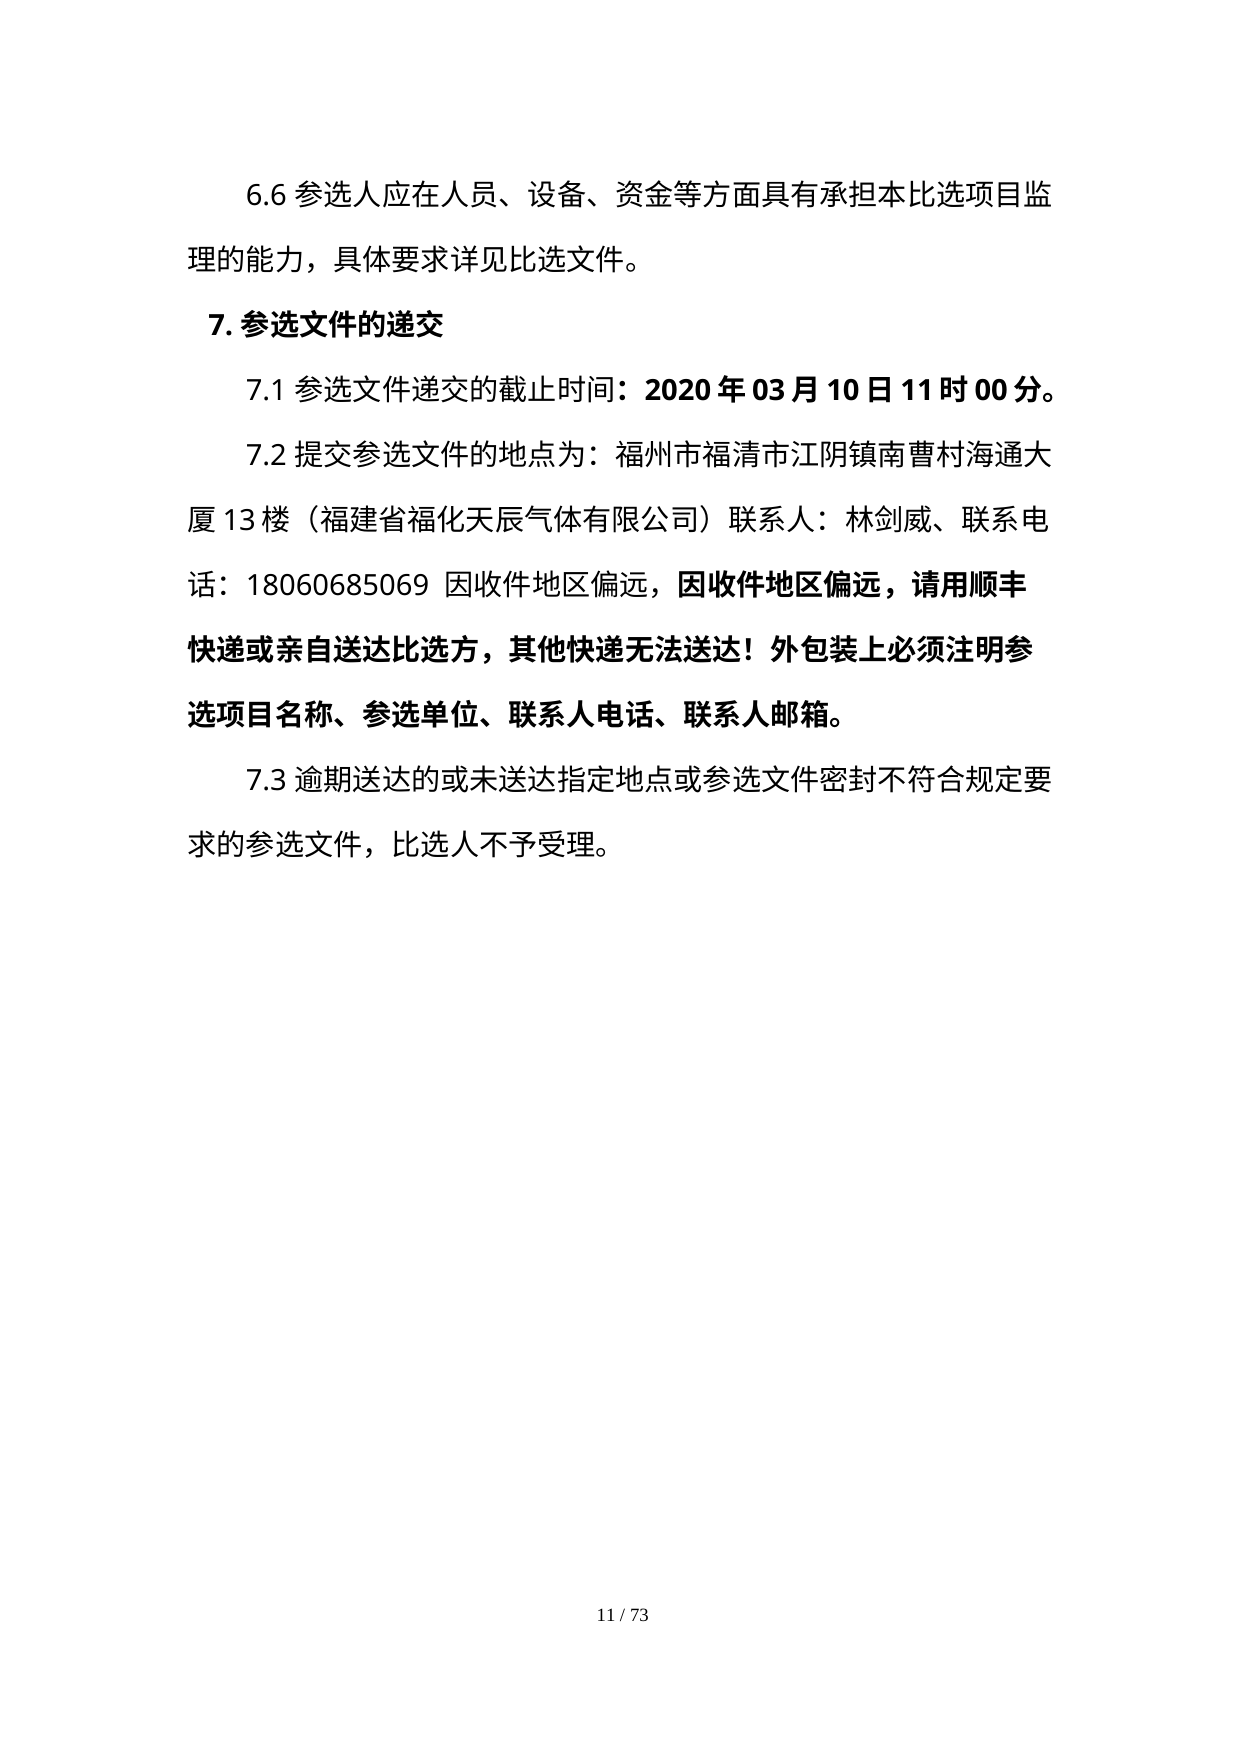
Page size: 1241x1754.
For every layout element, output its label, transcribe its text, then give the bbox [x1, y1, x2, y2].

text 7.3 逾期送达的或未送达指定地点或参选文件密封不符合规定要求的参选文件，比选人不予受理。 [187, 745, 1053, 875]
text 6.6 参选人应在人员、设备、资金等方面具有承担本比选项目监理的能力，具体要求详见比选文件。 [187, 160, 1053, 290]
text 7.2 提交参选文件的地点为：福州市福清市江阴镇南曹村海通大厦13楼（福建省福化天辰气体有限公司）联系人：林剑威、联系电话：18060685069 因收件地区偏远，因收件地区偏远，请用顺丰快递或亲自送达比选方，其他快递无法送达！外包装上必须注明参选项目名称、参选单位、联系人电话、联系人邮箱。 [187, 420, 1053, 745]
text 7. 参选文件的递交 [187, 290, 1053, 355]
text 7.1 参选文件递交的截止时间：2020年03月10日11时00分。 [187, 355, 1053, 420]
